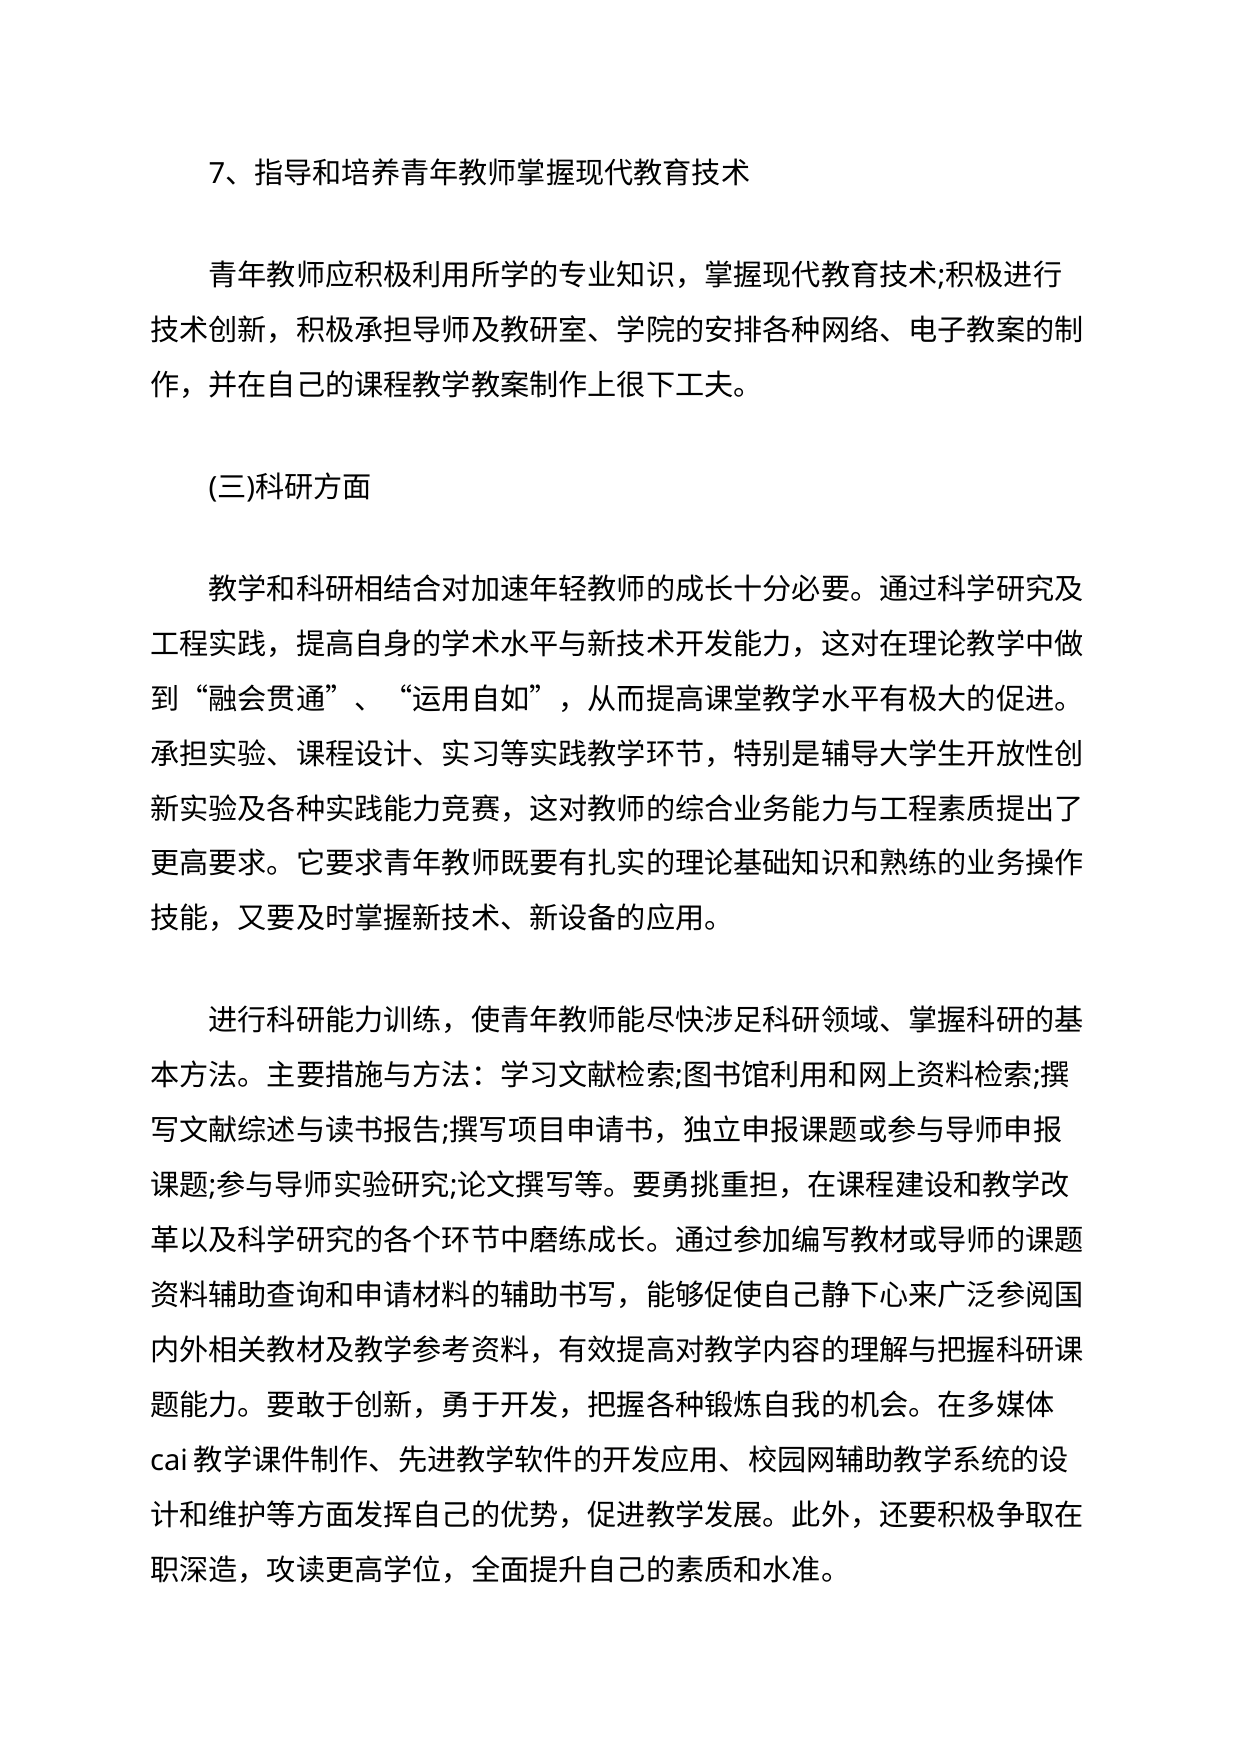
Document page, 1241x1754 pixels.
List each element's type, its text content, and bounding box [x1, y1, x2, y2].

text 7、指导和培养青年教师掌握现代教育技术 [150, 150, 1090, 192]
text (三)科研方面 [150, 464, 1090, 506]
text 进行科研能力训练，使青年教师能尽快涉足科研领域、掌握科研的基本方法。主要措施与方法：学习文献检索;图书馆利用和网上资料检索;撰写文献综述与读书报告;撰写项目申请书，独立申报课题或参与导师申报课题;参与导师实验研究;论文撰写等。要勇挑重担，在课程建设和教学改革以及科学研究的各个环节中磨练成长。通过参加编写教材或导师的课题资料辅助查询和申请材料的辅助书写，能够促使自己静下心来广泛参阅国内外相关教材及教学参考资料，有效提高对教学内容的理解与把握科研课题能力。要敢于创新，勇于开发，把握各种锻炼自我的机会。在多媒体cai教学课件制作、先进教学软件的开发应用、校园网辅助教学系统的设计和维护等方面发挥自己的优势，促进教学发展。此外，还要积极争取在职深造，攻读更高学位，全面提升自己的素质和水准。 [150, 997, 1090, 1588]
text 教学和科研相结合对加速年轻教师的成长十分必要。通过科学研究及工程实践，提高自身的学术水平与新技术开发能力，这对在理论教学中做到“融会贯通”、“运用自如”，从而提高课堂教学水平有极大的促进。承担实验、课程设计、实习等实践教学环节，特别是辅导大学生开放性创新实验及各种实践能力竞赛，这对教师的综合业务能力与工程素质提出了更高要求。它要求青年教师既要有扎实的理论基础知识和熟练的业务操作技能，又要及时掌握新技术、新设备的应用。 [150, 566, 1090, 937]
text 青年教师应积极利用所学的专业知识，掌握现代教育技术;积极进行技术创新，积极承担导师及教研室、学院的安排各种网络、电子教案的制作，并在自己的课程教学教案制作上很下工夫。 [150, 252, 1090, 404]
